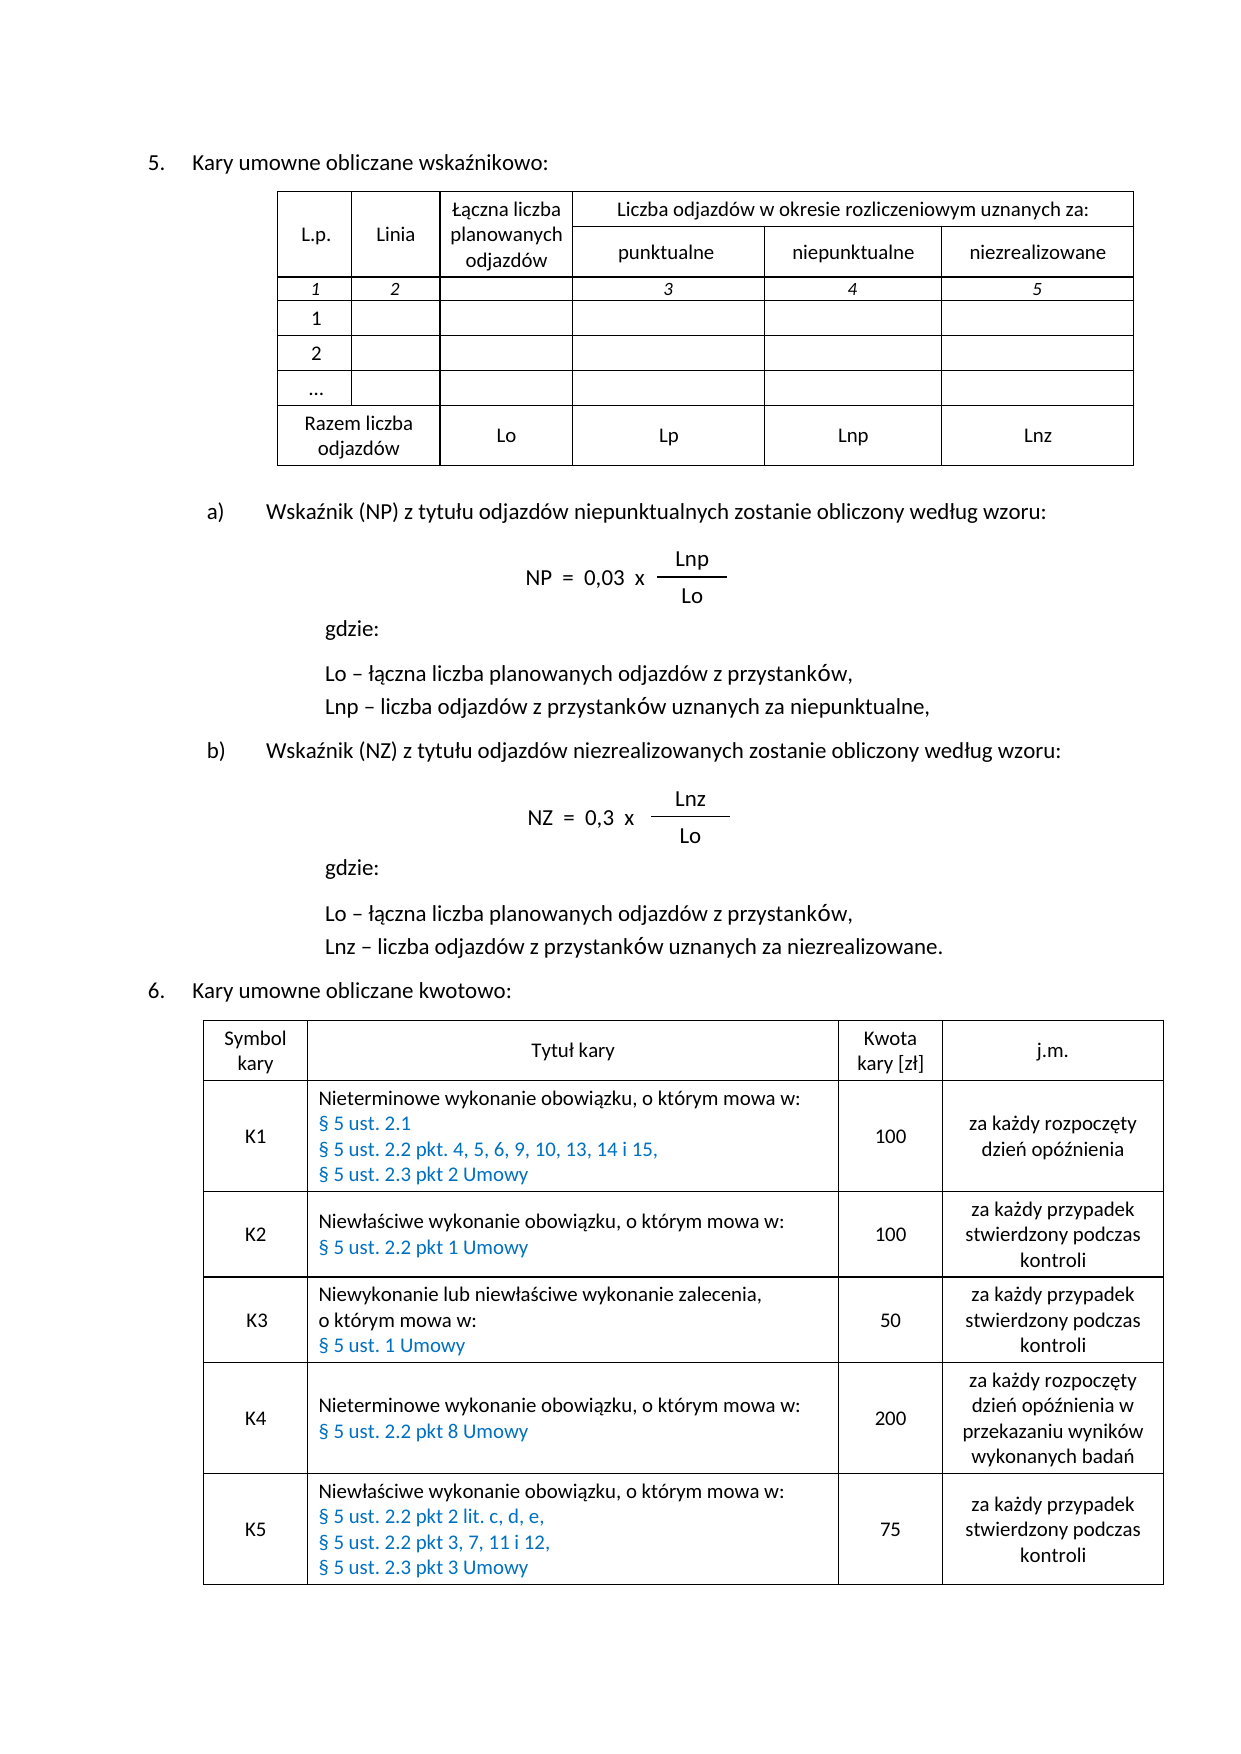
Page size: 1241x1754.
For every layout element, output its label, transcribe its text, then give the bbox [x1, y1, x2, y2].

table_header NZ = 0,3 x [511, 780, 651, 853]
table_header Symbol kary [204, 1021, 307, 1080]
table_cell 5 [942, 278, 1133, 300]
table_header Linia [352, 192, 439, 276]
list Wskaźnik (NZ) z tytułu odjazdów niezrealizowanych zostanie obliczony według wzoru: [207, 737, 1093, 764]
list Wskaźnik (NP) z tytułu odjazdów niepunktualnych zostanie obliczony według wzoru: [207, 497, 1093, 525]
text Lnz – liczba odjazdów z przystanków uznanych za niezrealizowane. [325, 930, 1093, 961]
table_cell [942, 371, 1133, 405]
text Lo – łączna liczba planowanych odjazdów z przystanków, [325, 897, 1093, 927]
table_cell [942, 336, 1133, 370]
table_cell Lp [573, 406, 764, 465]
table_cell 50 [839, 1278, 942, 1362]
list Kary umowne obliczane kwotowo: [148, 976, 1093, 1004]
table_cell [352, 301, 439, 335]
table_cell 100 [839, 1081, 942, 1191]
table_header Tytuł kary [308, 1021, 838, 1080]
table_cell Lo [651, 817, 729, 853]
table_cell [573, 336, 764, 370]
table_cell 4 [765, 278, 941, 300]
table_cell [573, 301, 764, 335]
table_header Lnz [651, 780, 729, 816]
table_cell za każdy rozpoczęty dzień opóźnienia [943, 1081, 1163, 1191]
table_cell Lo [441, 406, 572, 465]
table_cell Niewykonanie lub niewłaściwe wykonanie zalecenia, o którym mowa w: § 5 ust. 1 Umowy [308, 1278, 838, 1362]
table_cell 2 [352, 278, 439, 300]
table_cell [441, 278, 572, 300]
table_cell Lnp [765, 406, 941, 465]
table_cell K4 [204, 1363, 307, 1473]
list gdzie: [325, 853, 1093, 882]
table_cell Niewłaściwe wykonanie obowiązku, o którym mowa w: § 5 ust. 2.2 pkt 2 lit. c, d, e, § 5 ust. 2.2 pkt 3, 7, 11 i 12, § 5 ust. 2.3 pkt 3 Umowy [308, 1474, 838, 1584]
table_cell K5 [204, 1474, 307, 1584]
table_cell za każdy przypadek stwierdzony podczas kontroli [943, 1278, 1163, 1362]
list Kary umowne obliczane wskaźnikowo: [148, 148, 1093, 176]
table_header Łączna liczba planowanych odjazdów [441, 192, 572, 276]
table_cell za każdy przypadek stwierdzony podczas kontroli [943, 1474, 1163, 1584]
table_cell 1 [278, 278, 351, 300]
table_cell Nieterminowe wykonanie obowiązku, o którym mowa w: § 5 ust. 2.2 pkt 8 Umowy [308, 1363, 838, 1473]
table_cell 100 [839, 1192, 942, 1276]
table_cell [765, 336, 941, 370]
table_cell [441, 371, 572, 405]
table_cell niezrealizowane [942, 227, 1133, 276]
table_cell [765, 371, 941, 405]
table_cell za każdy przypadek stwierdzony podczas kontroli [943, 1192, 1163, 1276]
table_cell 75 [839, 1474, 942, 1584]
table_cell [352, 336, 439, 370]
table_cell K3 [204, 1278, 307, 1362]
list gdzie: [325, 614, 1093, 642]
table_cell [441, 336, 572, 370]
table_header Liczba odjazdów w okresie rozliczeniowym uznanych za: [573, 192, 1133, 226]
table_cell niepunktualne [765, 227, 941, 276]
table_cell Lo [657, 578, 727, 614]
table_cell … [278, 371, 351, 405]
table_header Kwota kary [zł] [839, 1021, 942, 1080]
table_cell K1 [204, 1081, 307, 1191]
table_header L.p. [278, 192, 351, 276]
table_cell [441, 301, 572, 335]
table_cell za każdy rozpoczęty dzień opóźnienia w przekazaniu wyników wykonanych badań [943, 1363, 1163, 1473]
table_cell Lnz [942, 406, 1133, 465]
table_header Lnp [657, 540, 727, 576]
table_cell 2 [278, 336, 351, 370]
table_cell [352, 371, 439, 405]
table_cell Razem liczba odjazdów [278, 406, 439, 465]
text Lo – łączna liczba planowanych odjazdów z przystanków, [325, 657, 1093, 687]
table_header j.m. [943, 1021, 1163, 1080]
table_header NP = 0,03 x [513, 540, 657, 614]
table_cell 200 [839, 1363, 942, 1473]
table_cell Nieterminowe wykonanie obowiązku, o którym mowa w: § 5 ust. 2.1 § 5 ust. 2.2 pkt. 4, 5, 6, 9, 10, 13, 14 i 15, § 5 ust. 2.3 pkt 2 Umowy [308, 1081, 838, 1191]
text Lnp – liczba odjazdów z przystanków uznanych za niepunktualne, [325, 691, 1093, 721]
table_cell 3 [573, 278, 764, 300]
table_cell punktualne [573, 227, 764, 276]
table_cell K2 [204, 1192, 307, 1276]
table_cell [942, 301, 1133, 335]
table_cell Niewłaściwe wykonanie obowiązku, o którym mowa w: § 5 ust. 2.2 pkt 1 Umowy [308, 1192, 838, 1276]
table_cell [765, 301, 941, 335]
table_cell [573, 371, 764, 405]
table_cell 1 [278, 301, 351, 335]
